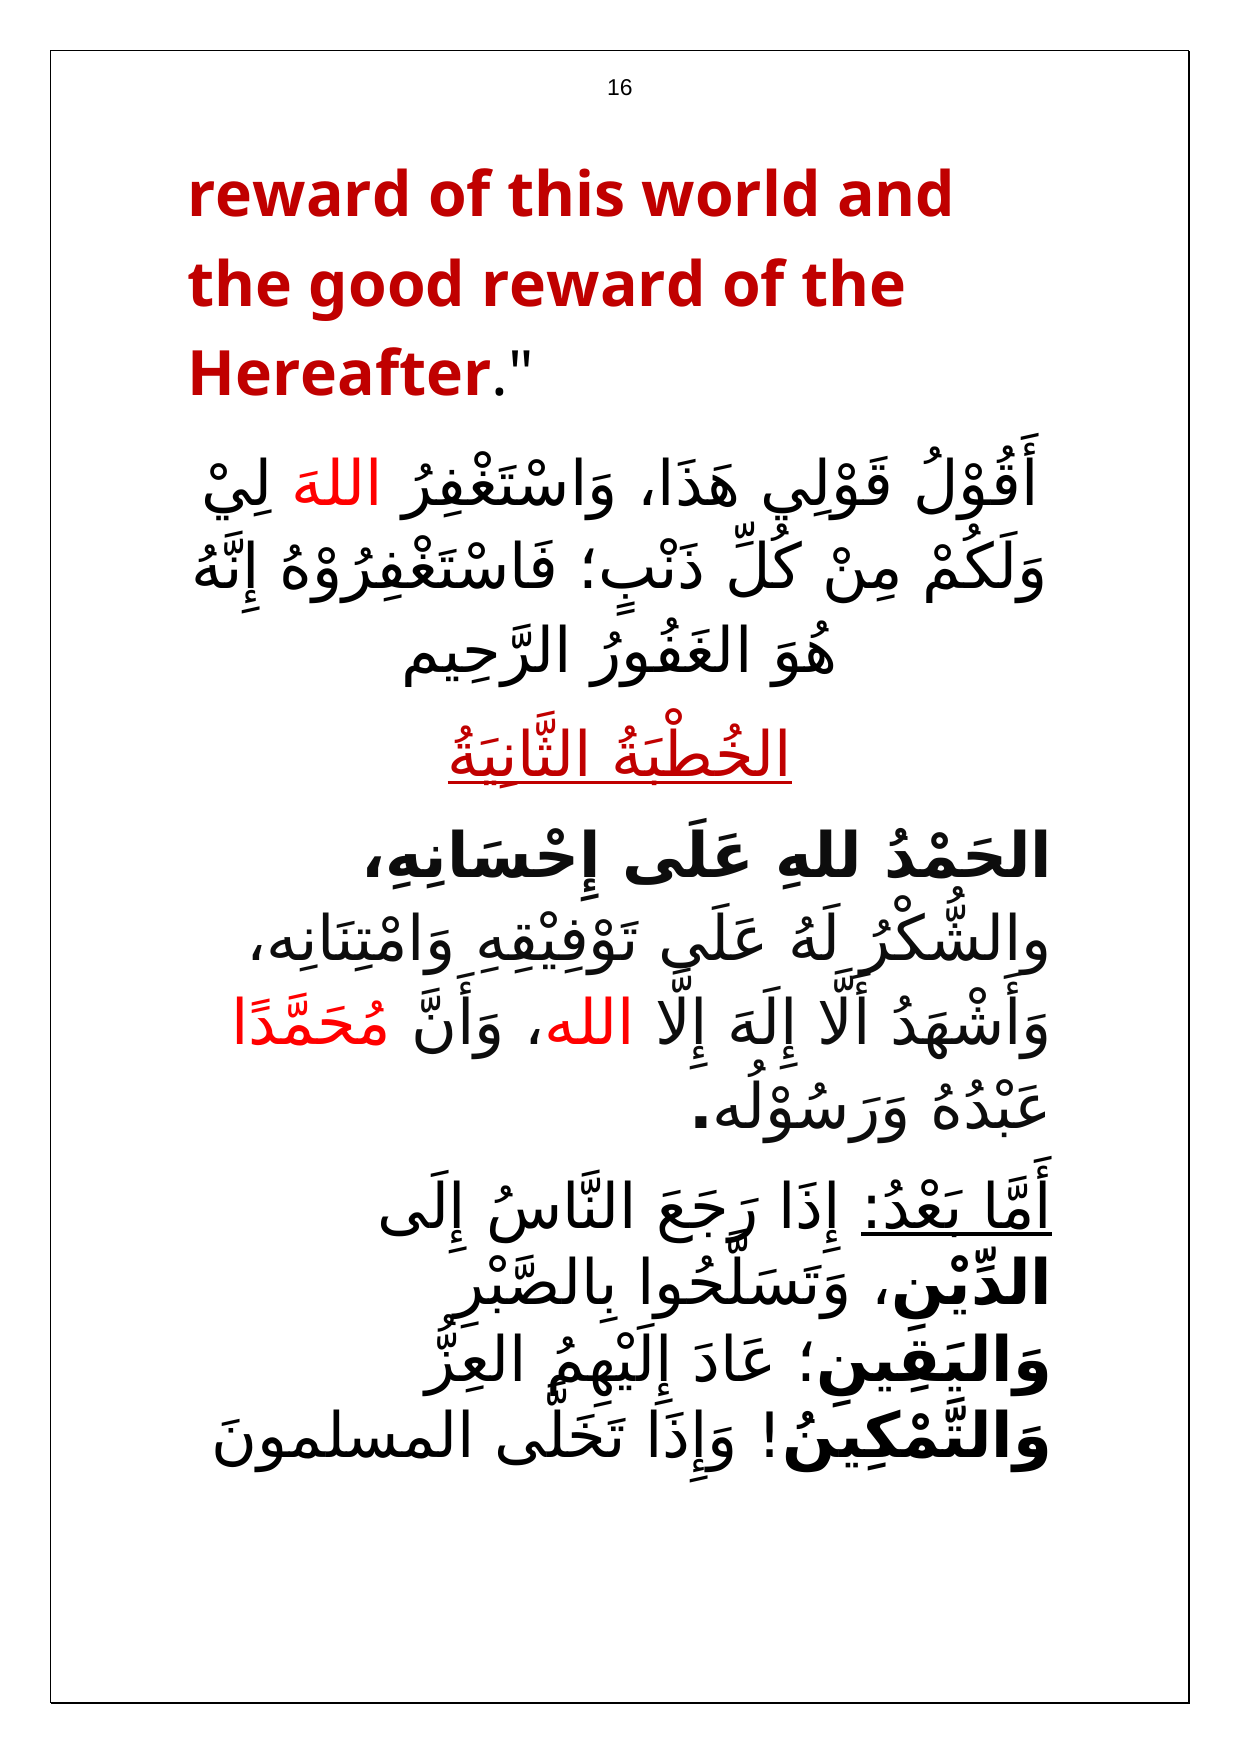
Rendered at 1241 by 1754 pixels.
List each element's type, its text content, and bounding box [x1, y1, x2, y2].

text الخُطْبَةُ الثَّانِيَةُ [187, 719, 1052, 792]
text أَقُوْلُ قَوْلِي هَذَا، وَاسْتَغْفِرُ اللهَ لِيْ وَلَكُمْ مِنْ كُلِّ ذَنْبٍ؛ فَاسْتَغْفِرُوْهُ إِنَّهُ هُوَ الغَفُورُ الرَّحِيم [187, 447, 1052, 687]
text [187, 1170, 1052, 1472]
text الحَمْدُ للهِ عَلَى إِحْسَانِهِ، والشُّكْرُ لَهُ عَلَى تَوْفِيْقِهِ وَامْتِنَانِه، وَأَشْهَدُ أَلَّا إِلَهَ إِلَّا الله، وَأَنَّ مُحَمَّدًا عَبْدُهُ وَرَسُوْلُه. [187, 819, 1052, 1143]
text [187, 150, 1052, 414]
